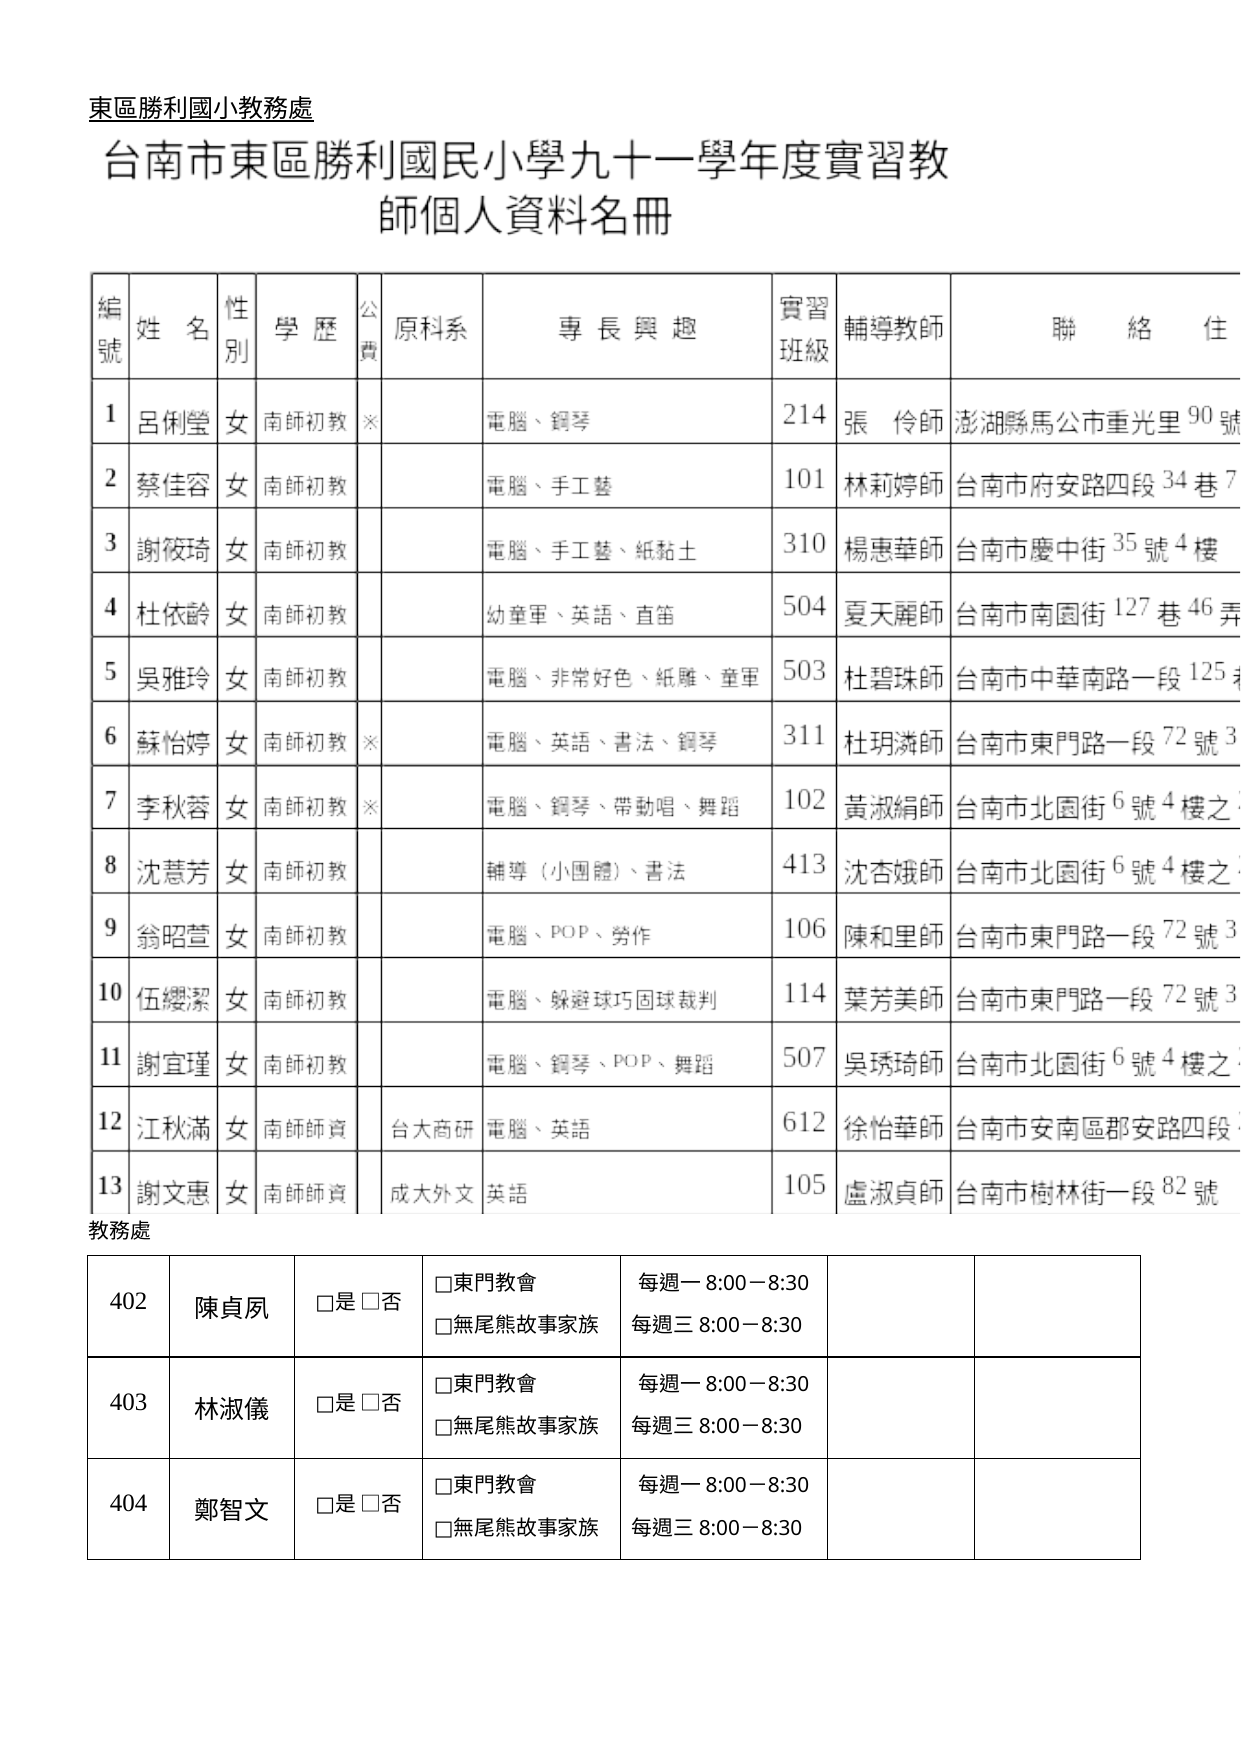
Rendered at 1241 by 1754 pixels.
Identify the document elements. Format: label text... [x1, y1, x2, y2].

table_cell 402 [88, 1256, 169, 1356]
table_cell □東門教會 □無尾熊故事家族 [423, 1358, 620, 1458]
table_cell [828, 1358, 974, 1458]
table_cell [975, 1459, 1140, 1559]
table_cell □是 □否 [295, 1459, 422, 1559]
table_cell □是 □否 [295, 1358, 422, 1458]
table_cell 每週一 8:00－8:30 每週三 8:00－8:30 [621, 1459, 827, 1559]
table_cell [975, 1256, 1140, 1356]
table_cell 鄭智文 [170, 1459, 294, 1559]
table_cell □東門教會 □無尾熊故事家族 [423, 1459, 620, 1559]
table_cell [975, 1358, 1140, 1458]
table_cell □是 □否 [295, 1256, 422, 1356]
table_cell 林淑儀 [170, 1358, 294, 1458]
table_cell 每週一 8:00－8:30 每週三 8:00－8:30 [621, 1256, 827, 1356]
table_cell [828, 1459, 974, 1559]
table_cell 陳貞夙 [170, 1256, 294, 1356]
table_cell [828, 1256, 974, 1356]
table_cell 404 [88, 1459, 169, 1559]
table_cell 403 [88, 1358, 169, 1458]
table_cell 每週一 8:00－8:30 每週三 8:00－8:30 [621, 1358, 827, 1458]
table_cell □東門教會 □無尾熊故事家族 [423, 1256, 620, 1356]
